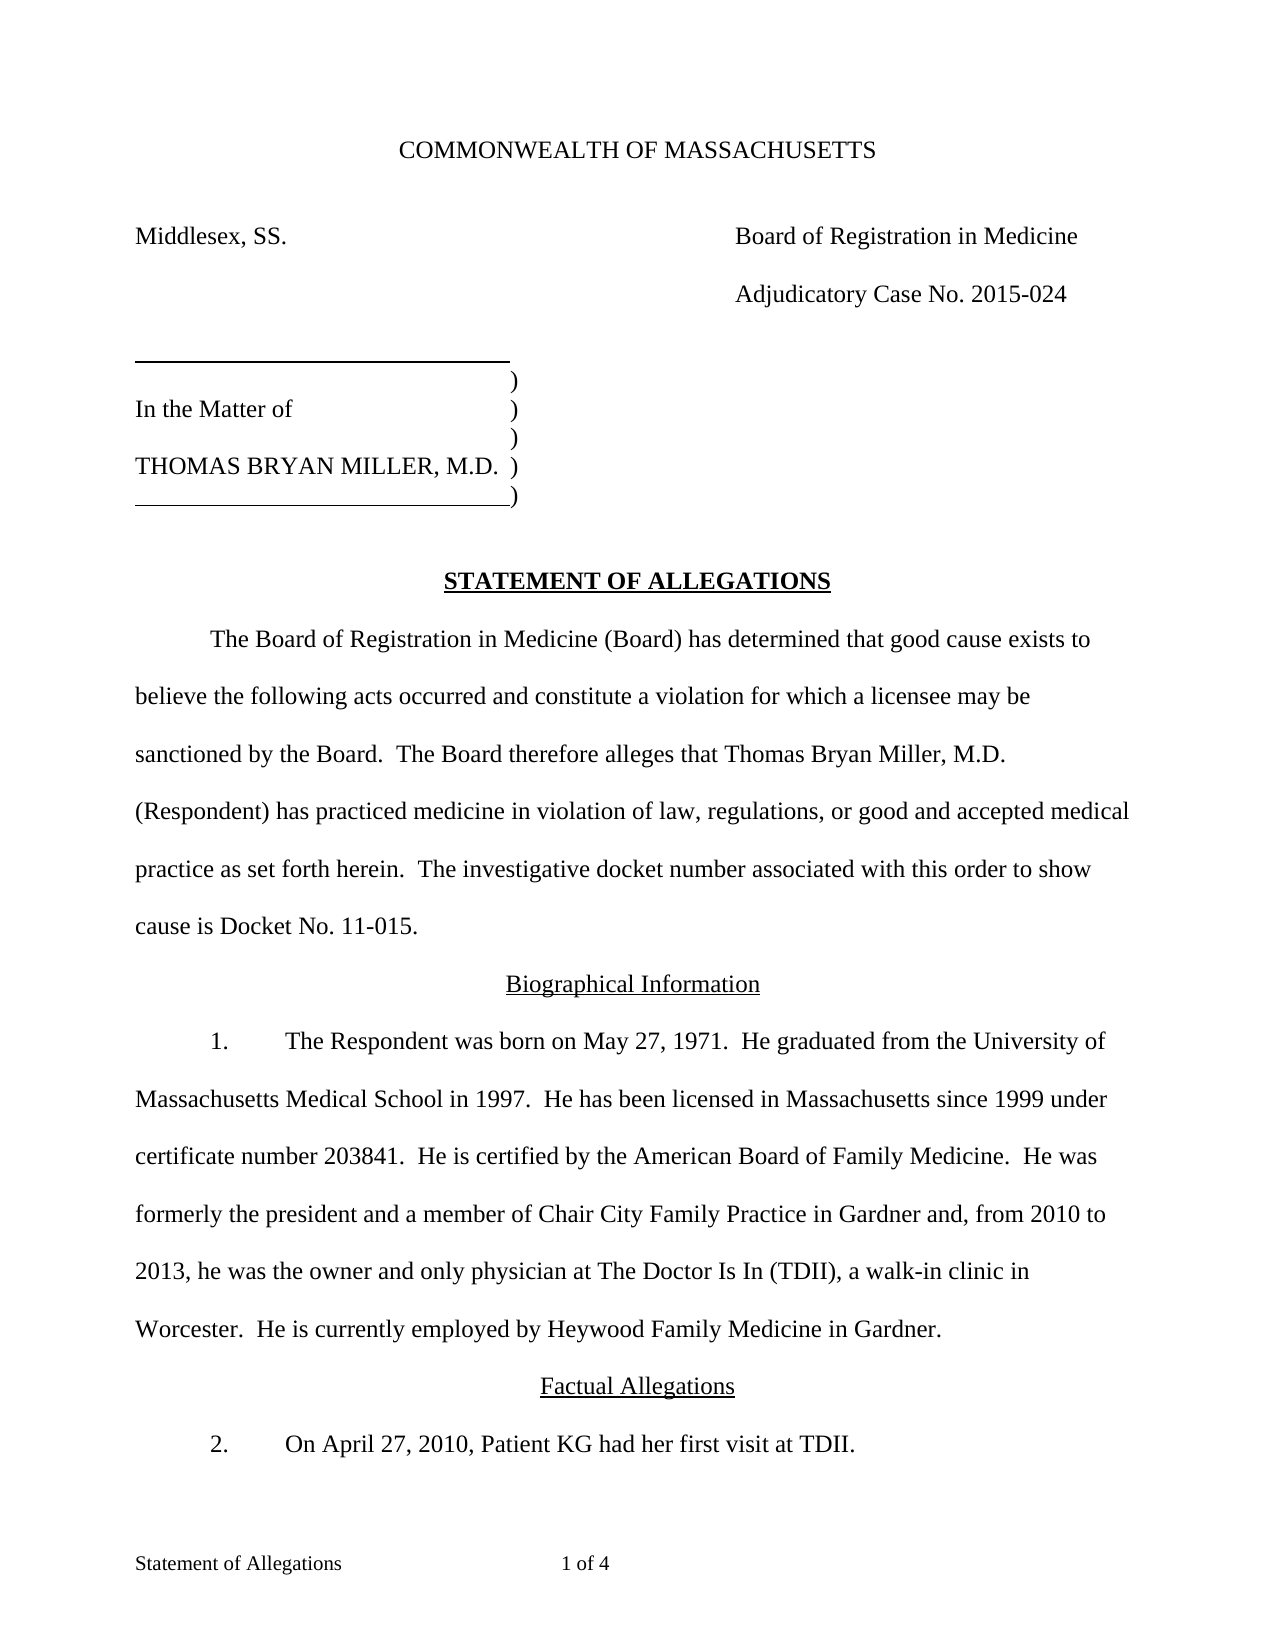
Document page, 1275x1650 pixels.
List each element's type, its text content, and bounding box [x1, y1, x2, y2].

text STATEMENT OF ALLEGATIONS [135, 566, 1140, 595]
text ) [135, 365, 1140, 394]
list The Respondent was born on May 27, 1971. He graduated from the University of Massachusetts Medical School in 1997. He has been licensed in Massachusetts since 1999 under certificate number 203841. He is certified by the American Board of Family Medicine. He was formerly the president and a member of Chair City Family Practice in Gardner and, from 2010 to 2013, he was the owner and only physician at The Doctor Is In (TDII), a walk-in clinic in Worcester. He is currently employed by Heywood Family Medicine in Gardner. [135, 1026, 1140, 1342]
text Adjudicatory Case No. 2015-024 [135, 279, 1140, 307]
subtitle Biographical Information [135, 969, 1131, 997]
text Middlesex, SS. Board of Registration in Medicine [135, 221, 1140, 250]
text COMMONWEALTH OF MASSACHUSETTS [135, 135, 1140, 164]
text ) [135, 422, 1140, 451]
text THOMAS BRYAN MILLER, M.D. ) [135, 451, 1140, 480]
list On April 27, 2010, Patient KG had her first visit at TDII. [135, 1429, 1140, 1457]
text In the Matter of ) [135, 394, 1140, 422]
text Factual Allegations [135, 1371, 1140, 1400]
text ) [135, 480, 1140, 509]
text The Board of Registration in Medicine (Board) has determined that good cause exists to believe the following acts occurred and constitute a violation for which a licensee may be sanctioned by the Board. The Board therefore alleges that Thomas Bryan Miller, M.D. (Respondent) has practiced medicine in violation of law, regulations, or good and accepted medical practice as set forth herein. The investigative docket number associated with this order to show cause is Docket No. 11-015. [135, 624, 1140, 940]
